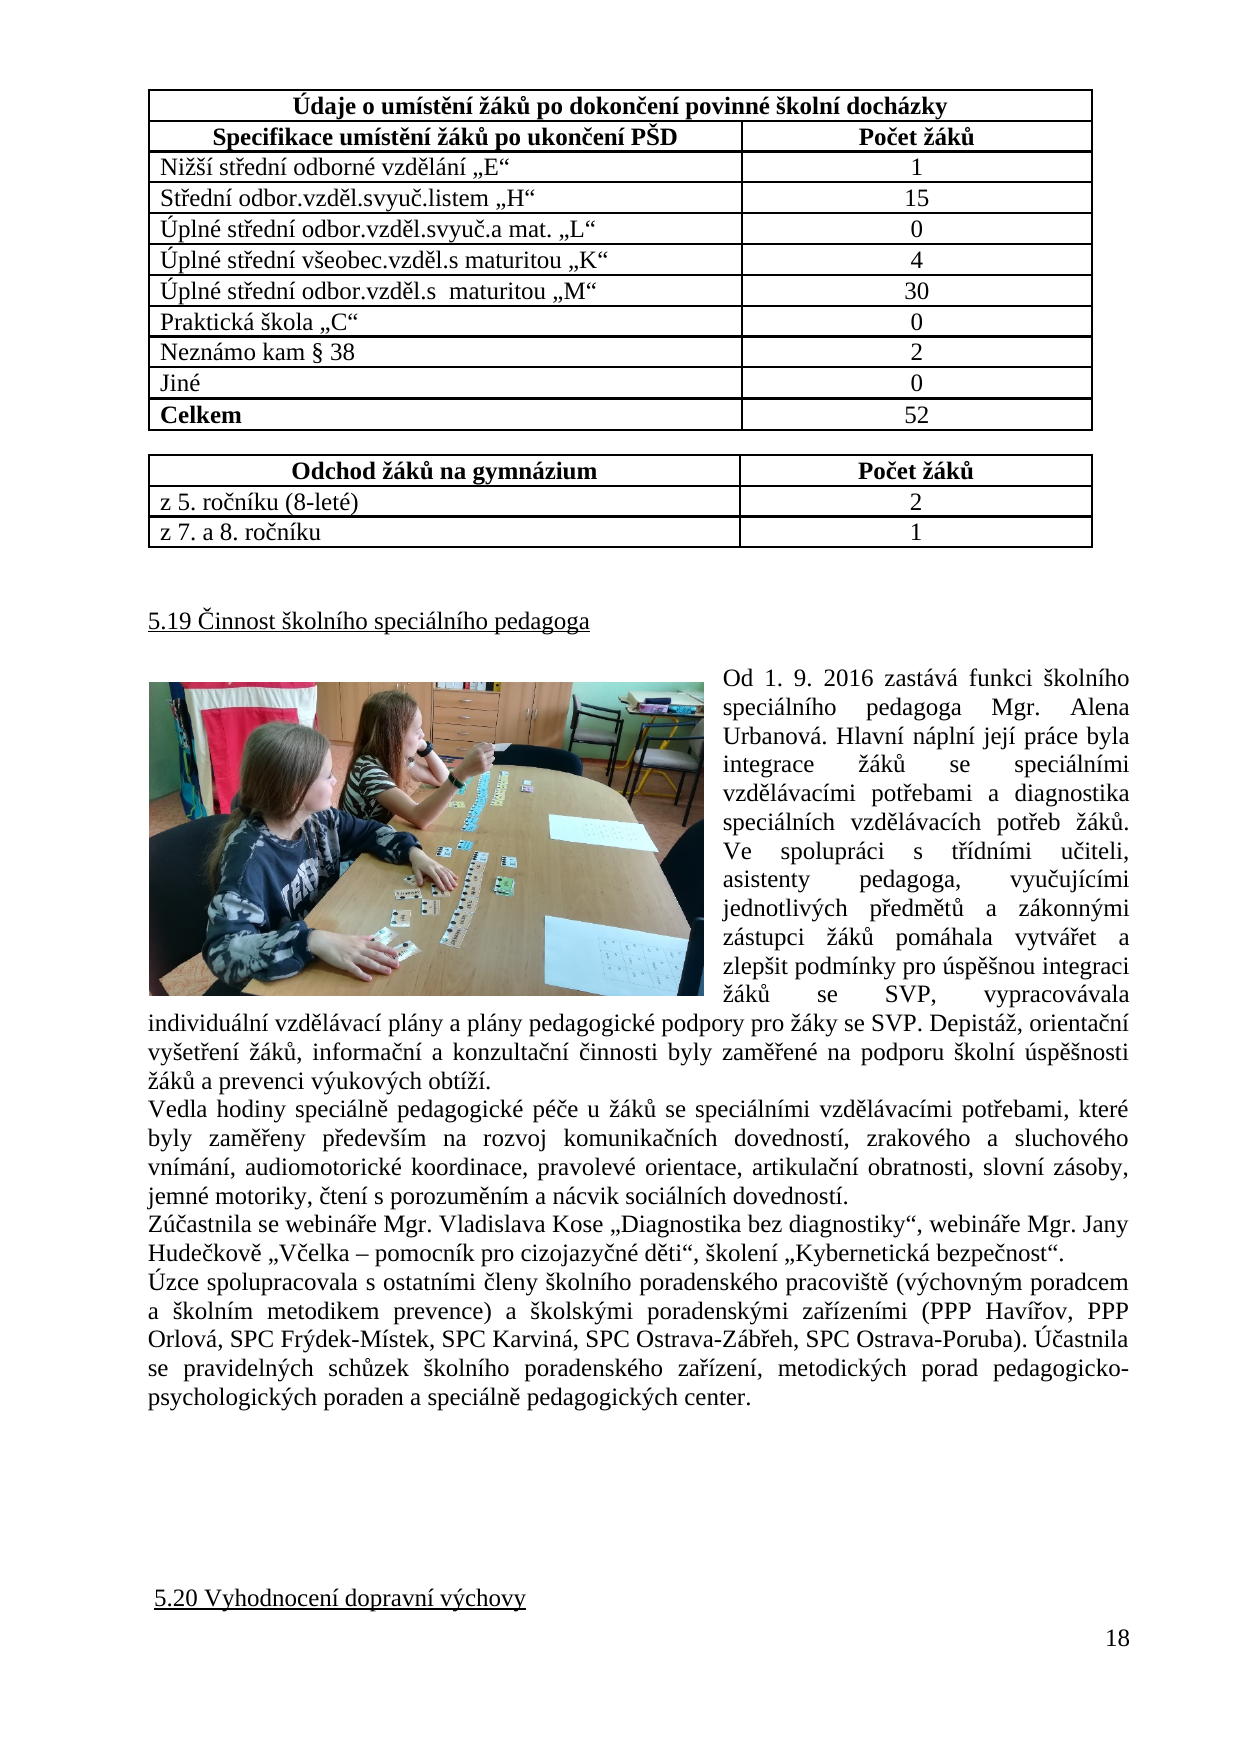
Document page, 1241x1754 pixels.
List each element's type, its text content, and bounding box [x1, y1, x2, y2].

picture [147, 682, 704, 995]
table_cell Úplné střední odbor.vzděl.s maturitou „M“ [150, 276, 741, 304]
table_cell z 7. a 8. ročníku [150, 518, 739, 546]
table_cell Počet žáků [743, 122, 1091, 150]
text 5.19 Činnost školního speciálního pedagoga [148, 606, 1130, 634]
table_cell Jiné [150, 368, 741, 397]
text Vedla hodiny speciálně pedagogické péče u žáků se speciálními vzdělávacími potřebami, které byly zaměřeny především na rozvoj komunikačních dovedností, zrakového a sluchového vnímání, audiomotorické koordinace, pravolevé orientace, artikulační obratnosti, slovní zásoby, jemné motoriky, čtení s porozuměním a nácvik sociálních dovedností. [148, 1094, 1130, 1209]
table_cell Úplné střední všeobec.vzděl.s maturitou „K“ [150, 245, 741, 274]
table_cell Úplné střední odbor.vzděl.svyuč.a mat. „L“ [150, 214, 741, 243]
table_cell Specifikace umístění žáků po ukončení PŠD [150, 122, 741, 150]
table_cell 0 [743, 307, 1091, 335]
table_cell 15 [743, 183, 1091, 212]
table_cell z 5. ročníku (8-leté) [150, 487, 739, 515]
text Zúčastnila se webináře Mgr. Vladislava Kose „Diagnostika bez diagnostiky“, webináře Mgr. Jany Hudečkově „Včelka – pomocník pro cizojazyčné děti“, školení „Kybernetická bezpečnost“. [148, 1209, 1130, 1267]
table_cell Celkem [150, 400, 741, 429]
table_header Odchod žáků na gymnázium [150, 456, 739, 484]
text Úzce spolupracovala s ostatními členy školního poradenského pracoviště (výchovným poradcem a školním metodikem prevence) a školskými poradenskými zařízeními (PPP Havířov, PPP Orlová, SPC Frýdek-Místek, SPC Karviná, SPC Ostrava-Zábřeh, SPC Ostrava-Poruba). Účastnila se pravidelných schůzek školního poradenského zařízení, metodických porad pedagogicko-psychologických poraden a speciálně pedagogických center. [148, 1267, 1130, 1411]
table_cell 1 [743, 153, 1091, 181]
table_cell 4 [743, 245, 1091, 274]
table_cell Nižší střední odborné vzdělání „E“ [150, 153, 741, 181]
table_cell Praktická škola „C“ [150, 307, 741, 335]
table_cell 1 [741, 518, 1091, 546]
table_cell Střední odbor.vzděl.svyuč.listem „H“ [150, 183, 741, 212]
text 5.20 Vyhodnocení dopravní výchovy [148, 1583, 1130, 1612]
table_cell 0 [743, 368, 1091, 397]
table_cell 30 [743, 276, 1091, 304]
table_cell 52 [743, 400, 1091, 429]
table_cell 2 [743, 338, 1091, 366]
table_header Počet žáků [741, 456, 1091, 484]
table_cell Neznámo kam § 38 [150, 338, 741, 366]
table_header Údaje o umístění žáků po dokončení povinné školní docházky [150, 91, 1091, 119]
table_cell 0 [743, 214, 1091, 243]
table_cell 2 [741, 487, 1091, 515]
